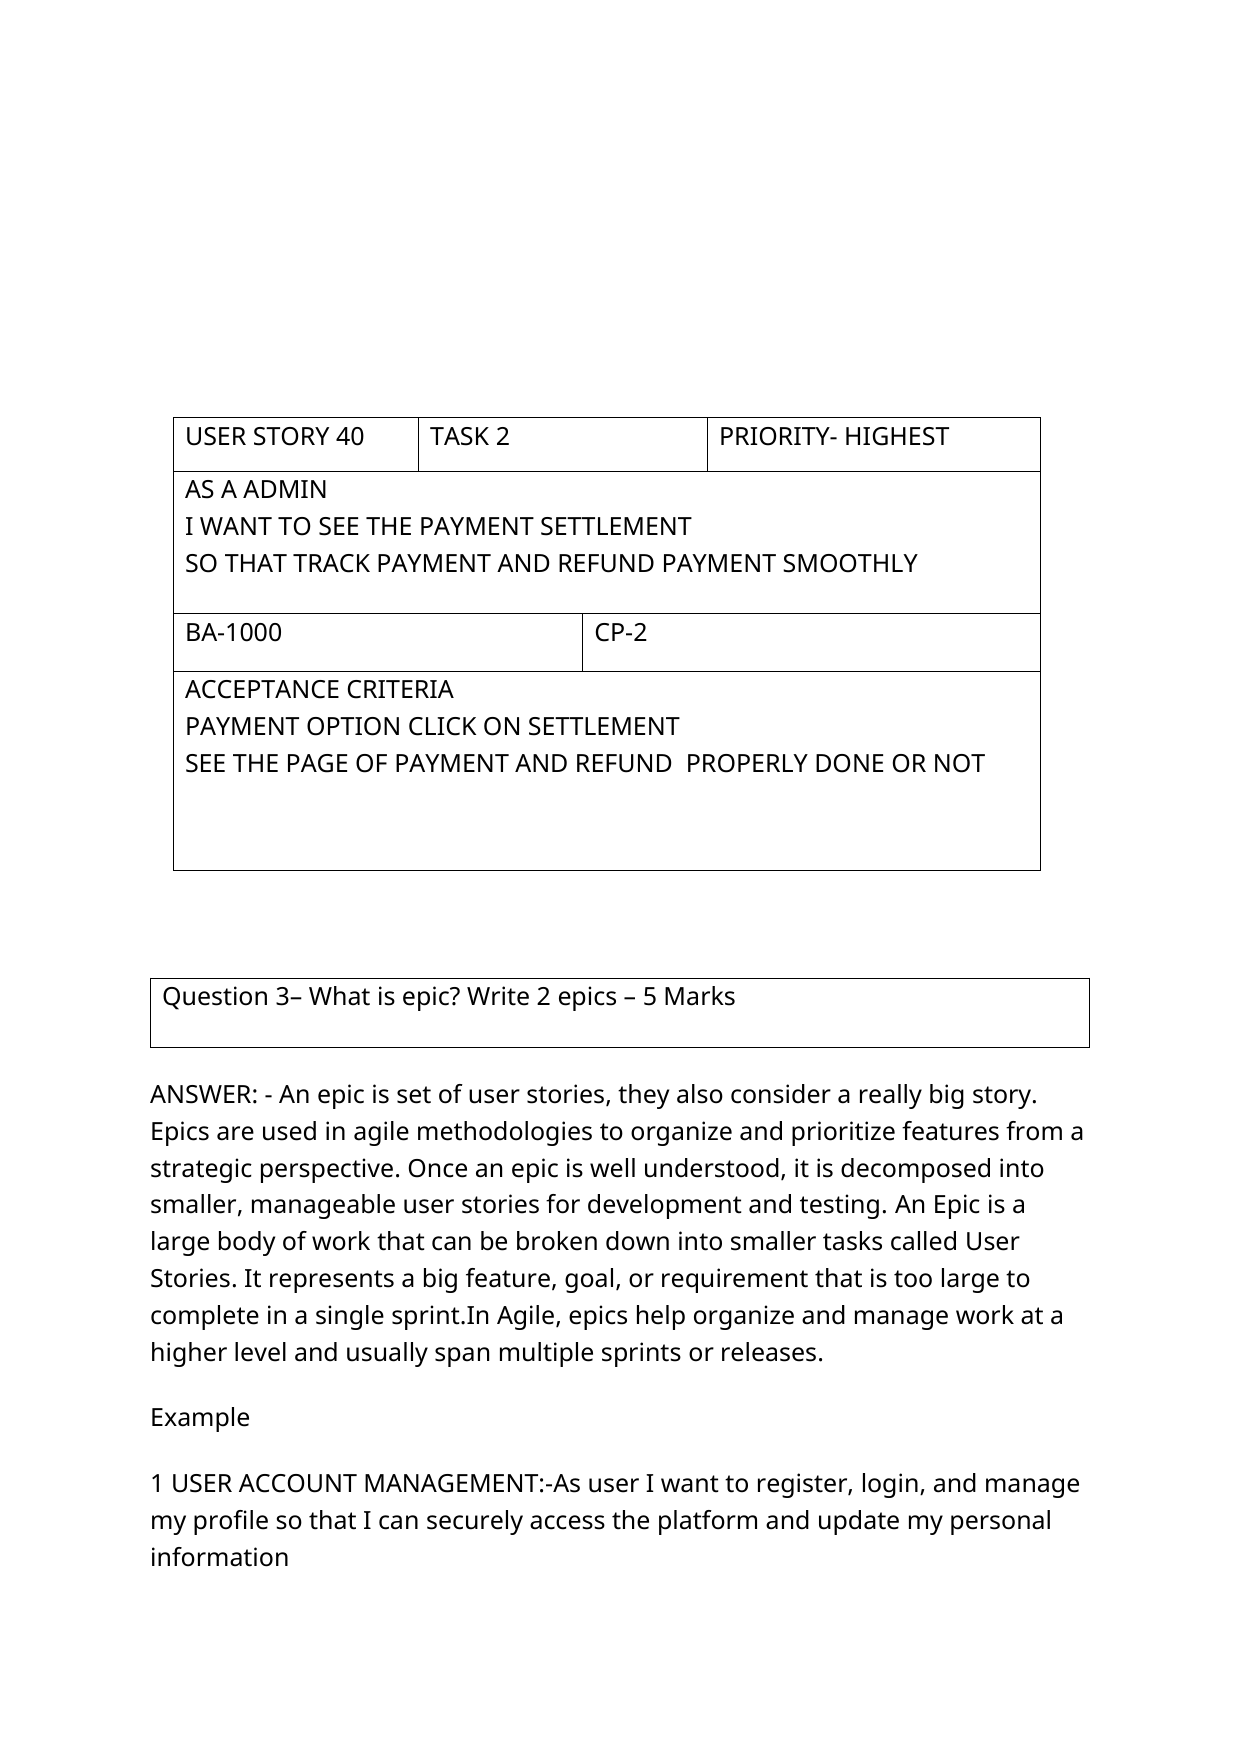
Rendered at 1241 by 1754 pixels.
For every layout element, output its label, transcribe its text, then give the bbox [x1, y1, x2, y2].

table_cell ACCEPTANCE CRITERIA PAYMENT OPTION CLICK ON SETTLEMENT SEE THE PAGE OF PAYMENT AND REFUND PROPERLY DONE OR NOT [174, 672, 1040, 869]
table_cell AS A ADMIN I WANT TO SEE THE PAYMENT SETTLEMENT SO THAT TRACK PAYMENT AND REFUND PAYMENT SMOOTHLY [174, 472, 1040, 613]
text ANSWER: - An epic is set of user stories, they also consider a really big story. Epics are used in agile methodologies to organize and prioritize features from a strategic perspective. Once an epic is well understood, it is decomposed into smaller, manageable user stories for development and testing. An Epic is a large body of work that can be broken down into smaller tasks called User Stories. It represents a big feature, goal, or requirement that is too large to complete in a single sprint.In Agile, epics help organize and manage work at a higher level and usually span multiple sprints or releases. [150, 1077, 1090, 1368]
text Example [150, 1400, 1090, 1434]
table_header USER STORY 40 [174, 418, 418, 471]
table_header PRIORITY- HIGHEST [708, 418, 1040, 471]
table_header TASK 2 [419, 418, 707, 471]
table_cell BA-1000 [174, 614, 582, 671]
text 1 USER ACCOUNT MANAGEMENT:-As user I want to register, login, and manage my profile so that I can securely access the platform and update my personal information [150, 1466, 1090, 1574]
table_cell CP-2 [583, 614, 1040, 671]
table_header Question 3– What is epic? Write 2 epics – 5 Marks [151, 979, 1089, 1047]
